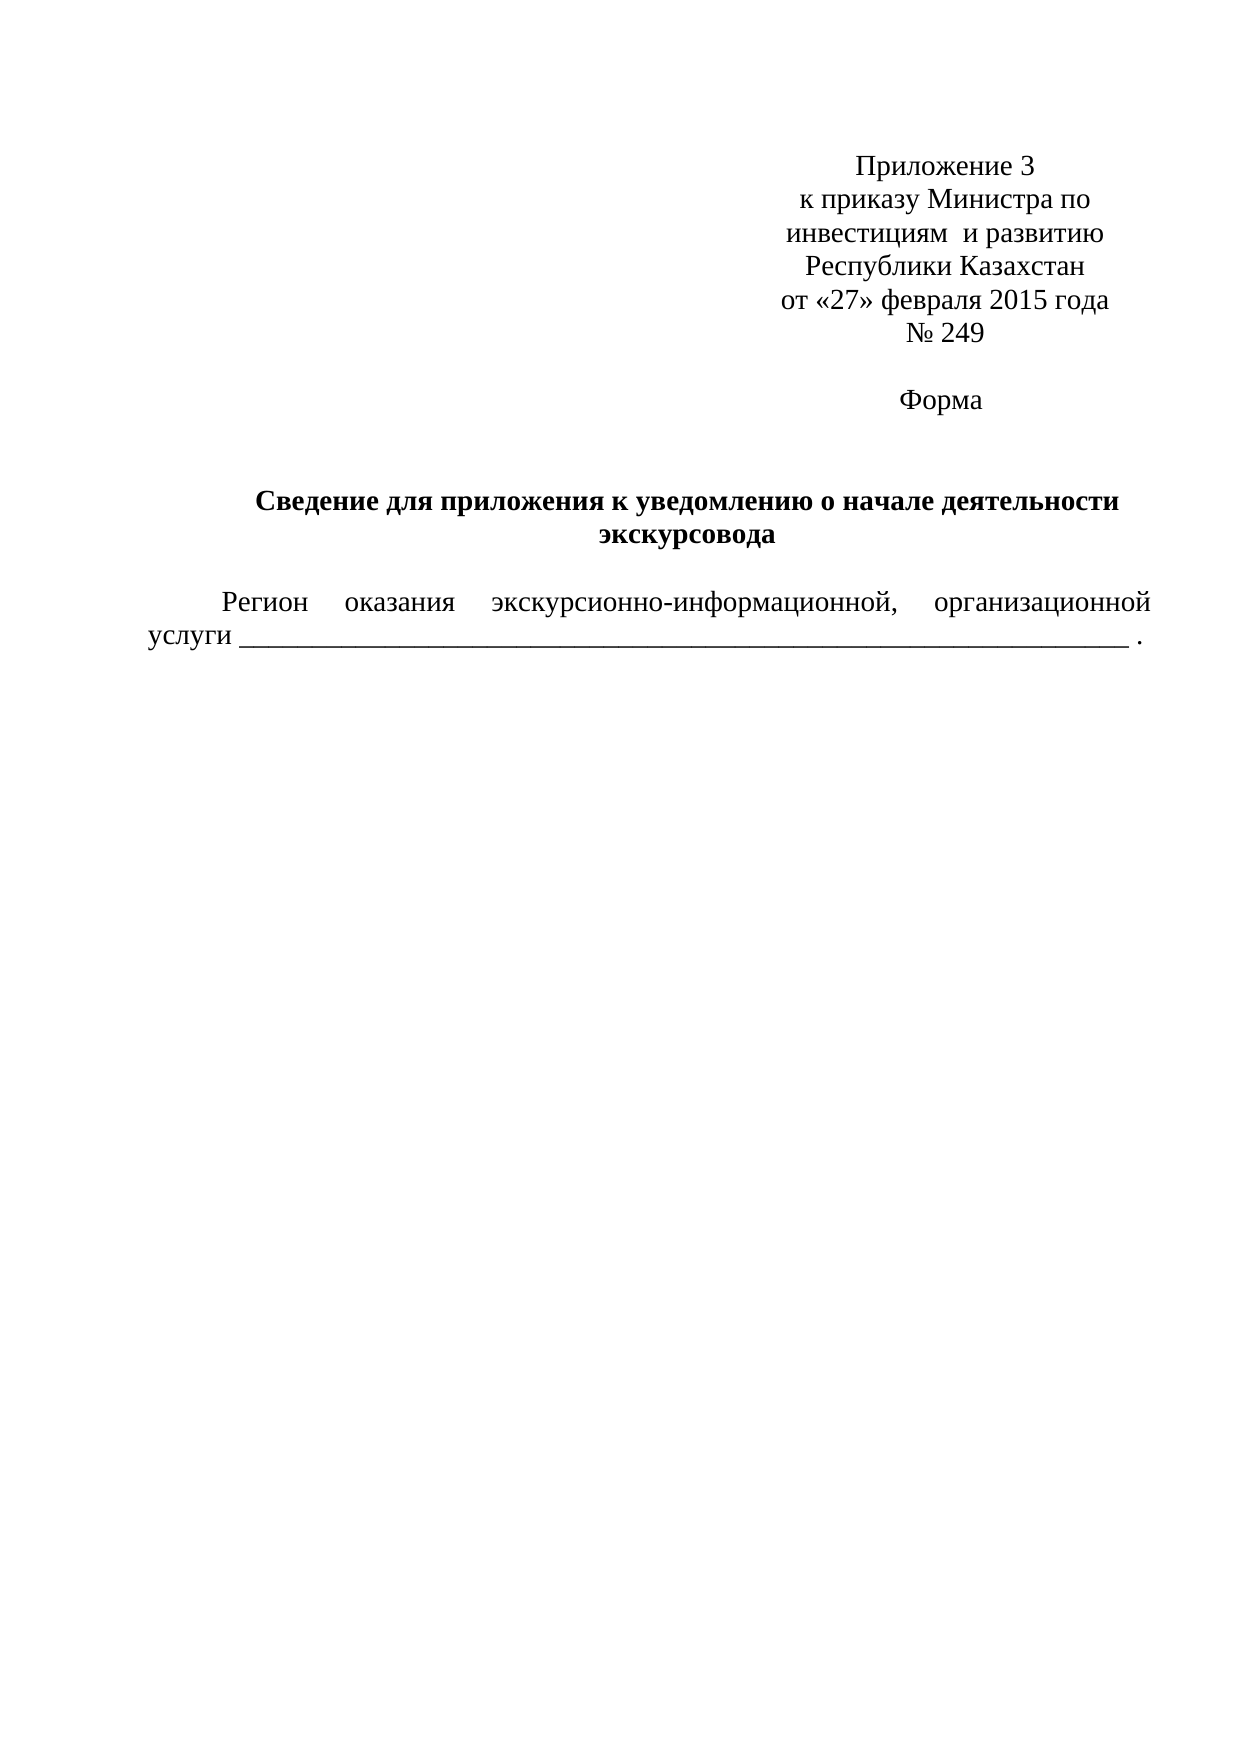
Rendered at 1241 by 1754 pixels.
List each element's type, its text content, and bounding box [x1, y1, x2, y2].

list Регион оказания экскурсионно-информационной, организационной услуги _____________________________________________________________ . [148, 584, 1152, 651]
text Форма [686, 382, 1152, 416]
list Республики Казахстан [738, 248, 1152, 282]
text от «27» февраля 2015 года [738, 282, 1152, 315]
list к приказу Министра по инвестициям и развитию [738, 181, 1152, 248]
list Сведение для приложения к уведомлению о начале деятельности экскурсовода [223, 483, 1152, 550]
list Приложение 3 [738, 148, 1152, 181]
text № 249 [738, 315, 1152, 349]
